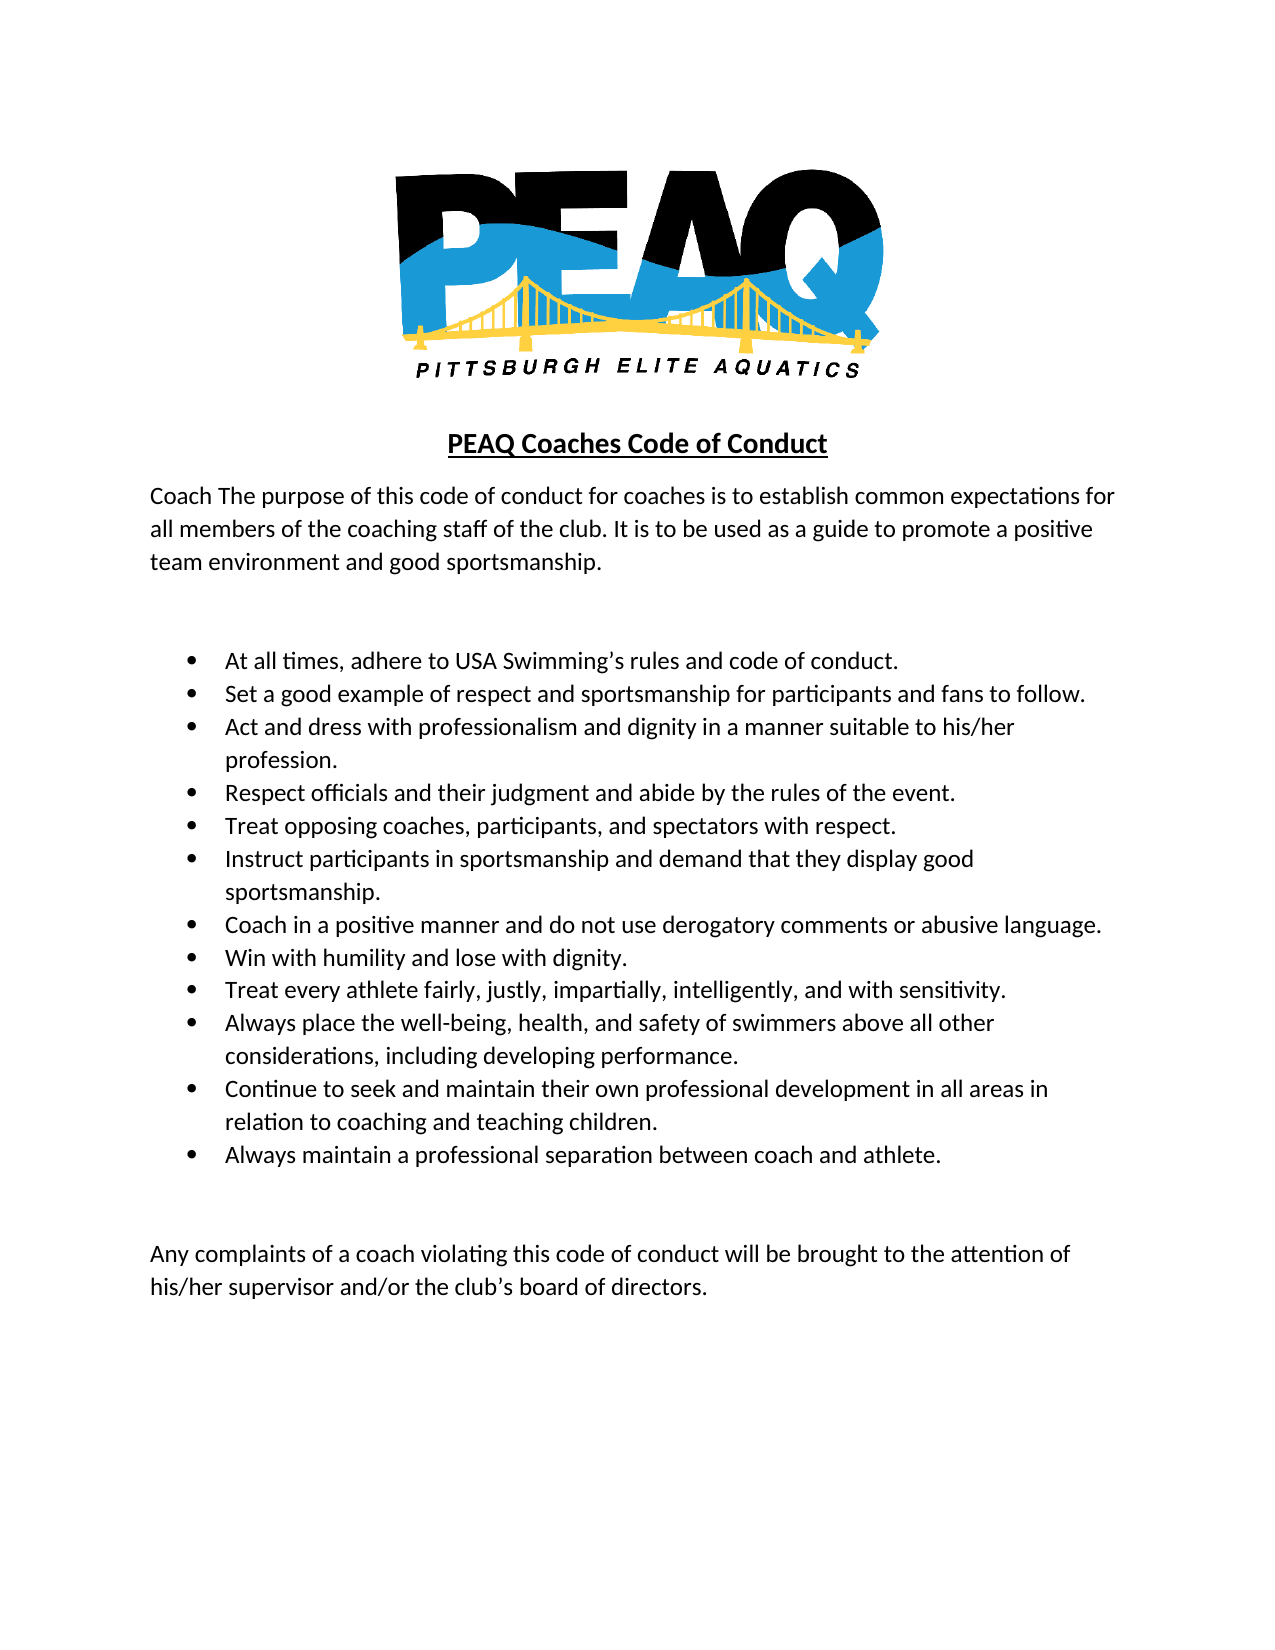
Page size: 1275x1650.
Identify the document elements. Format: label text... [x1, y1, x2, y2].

list Respect officials and their judgment and abide by the rules of the event. [187, 777, 1125, 808]
list Always place the well-being, health, and safety of swimmers above all other considerations, including developing performance. [187, 1008, 1125, 1071]
list Act and dress with professionalism and dignity in a manner suitable to his/her profession. [187, 711, 1125, 775]
text PEAQ Coaches Code of Conduct [150, 425, 1125, 461]
picture [370, 150, 905, 407]
list Treat opposing coaches, participants, and spectators with respect. [187, 810, 1125, 841]
text Any complaints of a coach violating this code of conduct will be brought to the attention of his/her supervisor and/or the club’s board of directors. [150, 1238, 1125, 1302]
list Continue to seek and maintain their own professional development in all areas in relation to coaching and teaching children. [187, 1073, 1125, 1137]
text Coach The purpose of this code of conduct for coaches is to establish common expectations for all members of the coaching staff of the club. It is to be used as a guide to promote a positive team environment and good sportsmanship. [150, 481, 1125, 577]
list Treat every athlete fairly, justly, impartially, intelligently, and with sensitivity. [187, 975, 1125, 1005]
list At all times, adhere to USA Swimming’s rules and code of conduct. [187, 646, 1125, 676]
list Coach in a positive manner and do not use derogatory comments or abusive language. [187, 909, 1125, 939]
list Set a good example of respect and sportsmanship for participants and fans to follow. [187, 678, 1125, 709]
list Always maintain a professional separation between coach and athlete. [187, 1139, 1125, 1170]
list Instruct participants in sportsmanship and demand that they display good sportsmanship. [187, 843, 1125, 906]
list Win with humility and lose with dignity. [187, 942, 1125, 972]
